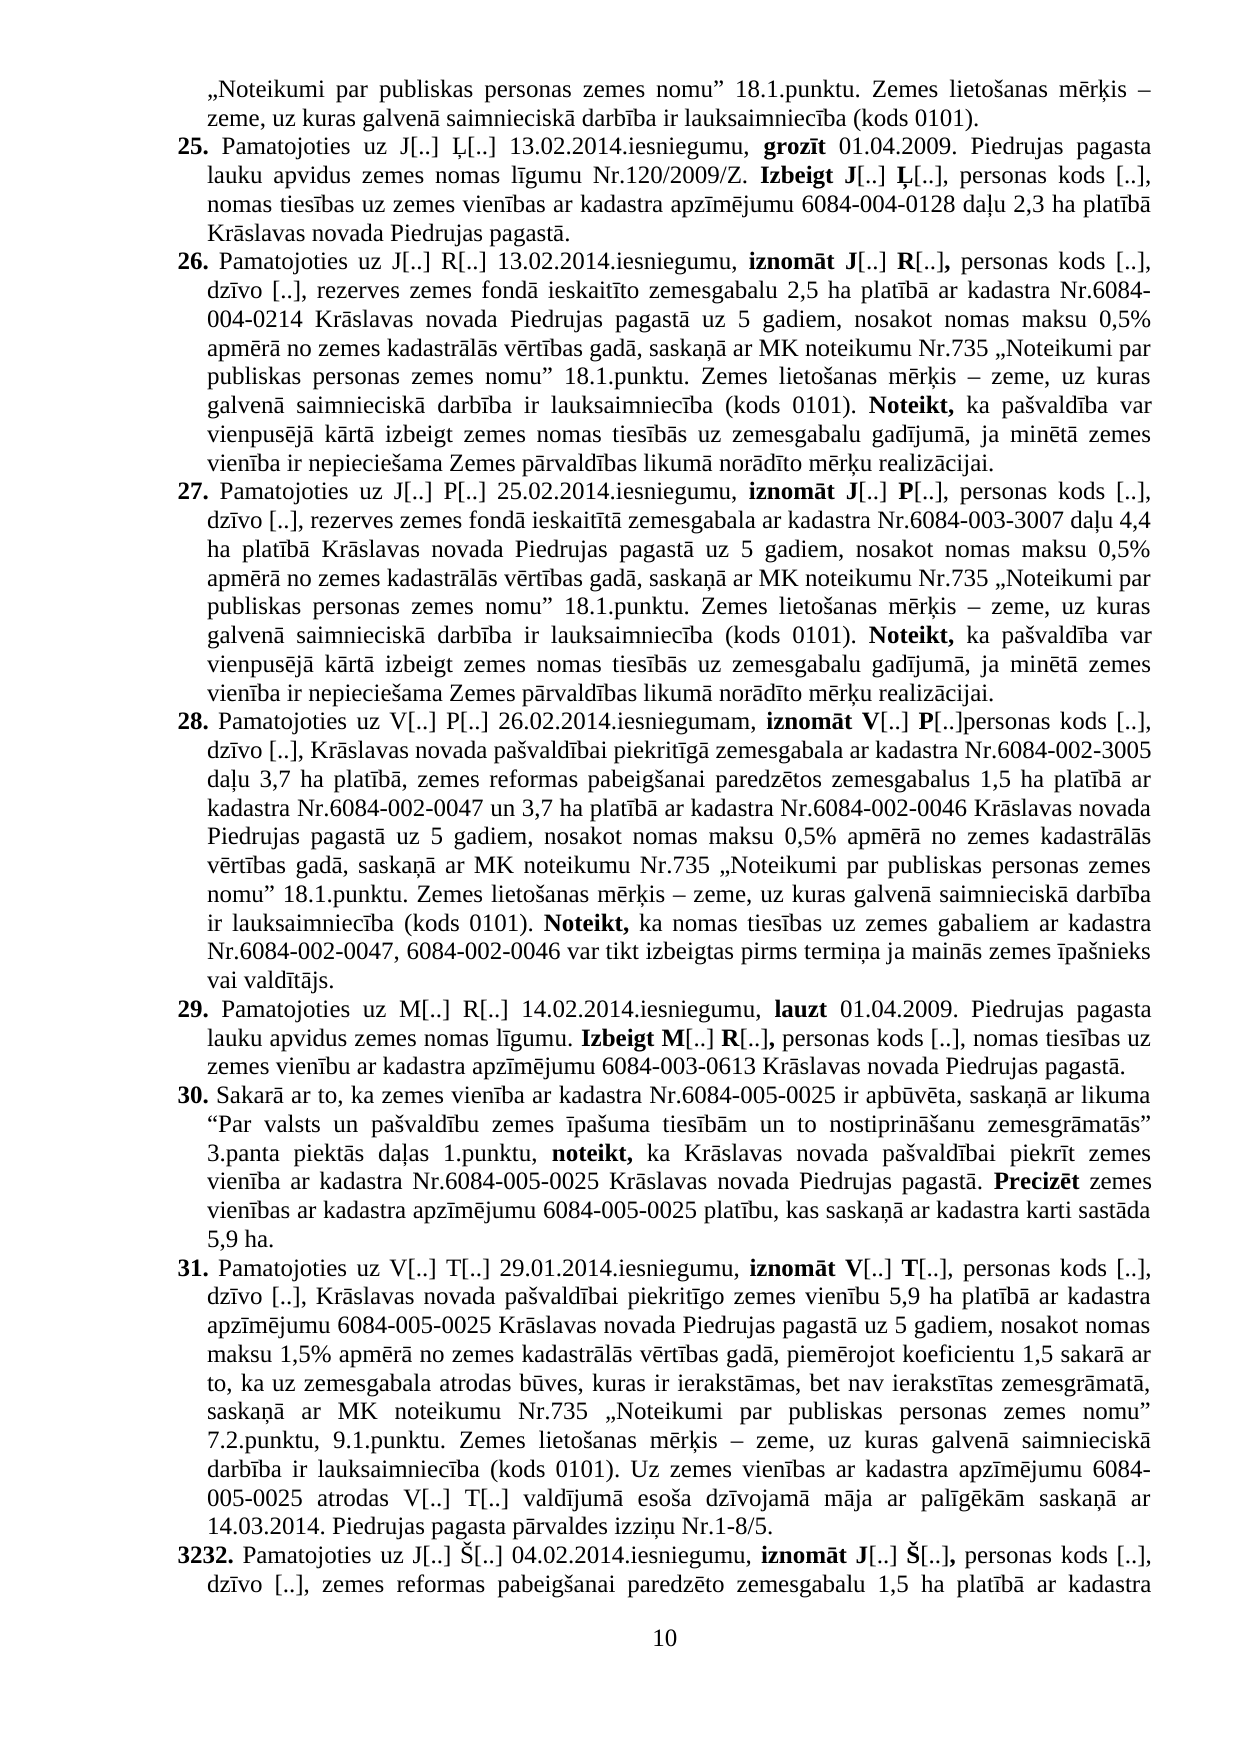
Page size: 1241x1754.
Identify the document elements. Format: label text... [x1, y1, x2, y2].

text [177, 74, 1152, 131]
text 25. Pamatojoties uz J[..] Ļ[..] 13.02.2014.iesniegumu, grozīt 01.04.2009. Piedrujas pagasta lauku apvidus zemes nomas līgumu Nr.120/2009/Z. Izbeigt J[..] Ļ[..], personas kods [..], nomas tiesības uz zemes vienības ar kadastra apzīmējumu 6084-004-0128 daļu 2,3 ha platībā Krāslavas novada Piedrujas pagastā. [177, 131, 1152, 246]
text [177, 1540, 1152, 1598]
text 29. Pamatojoties uz M[..] R[..] 14.02.2014.iesniegumu, lauzt 01.04.2009. Piedrujas pagasta lauku apvidus zemes nomas līgumu. Izbeigt M[..] R[..], personas kods [..], nomas tiesības uz zemes vienību ar kadastra apzīmējumu 6084-003-0613 Krāslavas novada Piedrujas pagastā. [177, 994, 1152, 1080]
text 26. Pamatojoties uz J[..] R[..] 13.02.2014.iesniegumu, iznomāt J[..] R[..], personas kods [..], dzīvo [..], rezerves zemes fondā ieskaitīto zemesgabalu 2,5 ha platībā ar kadastra Nr.6084-004-0214 Krāslavas novada Piedrujas pagastā uz 5 gadiem, nosakot nomas maksu 0,5% apmērā no zemes kadastrālās vērtības gadā, saskaņā ar MK noteikumu Nr.735 „Noteikumi par publiskas personas zemes nomu” 18.1.punktu. Zemes lietošanas mērķis – zeme, uz kuras galvenā saimnieciskā darbība ir lauksaimniecība (kods 0101). Noteikt, ka pašvaldība var vienpusējā kārtā izbeigt zemes nomas tiesībās uz zemesgabalu gadījumā, ja minētā zemes vienība ir nepieciešama Zemes pārvaldības likumā norādīto mērķu realizācijai. [177, 246, 1152, 476]
text 27. Pamatojoties uz J[..] P[..] 25.02.2014.iesniegumu, iznomāt J[..] P[..], personas kods [..], dzīvo [..], rezerves zemes fondā ieskaitītā zemesgabala ar kadastra Nr.6084-003-3007 daļu 4,4 ha platībā Krāslavas novada Piedrujas pagastā uz 5 gadiem, nosakot nomas maksu 0,5% apmērā no zemes kadastrālās vērtības gadā, saskaņā ar MK noteikumu Nr.735 „Noteikumi par publiskas personas zemes nomu” 18.1.punktu. Zemes lietošanas mērķis – zeme, uz kuras galvenā saimnieciskā darbība ir lauksaimniecība (kods 0101). Noteikt, ka pašvaldība var vienpusējā kārtā izbeigt zemes nomas tiesībās uz zemesgabalu gadījumā, ja minētā zemes vienība ir nepieciešama Zemes pārvaldības likumā norādīto mērķu realizācijai. [177, 476, 1152, 706]
text 28. Pamatojoties uz V[..] P[..] 26.02.2014.iesniegumam, iznomāt V[..] P[..]personas kods [..], dzīvo [..], Krāslavas novada pašvaldībai piekritīgā zemesgabala ar kadastra Nr.6084-002-3005 daļu 3,7 ha platībā, zemes reformas pabeigšanai paredzētos zemesgabalus 1,5 ha platībā ar kadastra Nr.6084-002-0047 un 3,7 ha platībā ar kadastra Nr.6084-002-0046 Krāslavas novada Piedrujas pagastā uz 5 gadiem, nosakot nomas maksu 0,5% apmērā no zemes kadastrālās vērtības gadā, saskaņā ar MK noteikumu Nr.735 „Noteikumi par publiskas personas zemes nomu” 18.1.punktu. Zemes lietošanas mērķis – zeme, uz kuras galvenā saimnieciskā darbība ir lauksaimniecība (kods 0101). Noteikt, ka nomas tiesības uz zemes gabaliem ar kadastra Nr.6084-002-0047, 6084-002-0046 var tikt izbeigtas pirms termiņa ja mainās zemes īpašnieks vai valdītājs. [177, 706, 1152, 994]
text 31. Pamatojoties uz V[..] T[..] 29.01.2014.iesniegumu, iznomāt V[..] T[..], personas kods [..], dzīvo [..], Krāslavas novada pašvaldībai piekritīgo zemes vienību 5,9 ha platībā ar kadastra apzīmējumu 6084-005-0025 Krāslavas novada Piedrujas pagastā uz 5 gadiem, nosakot nomas maksu 1,5% apmērā no zemes kadastrālās vērtības gadā, piemērojot koeficientu 1,5 sakarā ar to, ka uz zemesgabala atrodas būves, kuras ir ierakstāmas, bet nav ierakstītas zemesgrāmatā, saskaņā ar MK noteikumu Nr.735 „Noteikumi par publiskas personas zemes nomu” 7.2.punktu, 9.1.punktu. Zemes lietošanas mērķis – zeme, uz kuras galvenā saimnieciskā darbība ir lauksaimniecība (kods 0101). Uz zemes vienības ar kadastra apzīmējumu 6084-005-0025 atrodas V[..] T[..] valdījumā esoša dzīvojamā māja ar palīgēkām saskaņā ar 14.03.2014. Piedrujas pagasta pārvaldes izziņu Nr.1-8/5. [177, 1253, 1152, 1540]
text 30. Sakarā ar to, ka zemes vienība ar kadastra Nr.6084-005-0025 ir apbūvēta, saskaņā ar likuma “Par valsts un pašvaldību zemes īpašuma tiesībām un to nostiprināšanu zemesgrāmatās” 3.panta piektās daļas 1.punktu, noteikt, ka Krāslavas novada pašvaldībai piekrīt zemes vienība ar kadastra Nr.6084-005-0025 Krāslavas novada Piedrujas pagastā. Precizēt zemes vienības ar kadastra apzīmējumu 6084-005-0025 platību, kas saskaņā ar kadastra karti sastāda 5,9 ha. [177, 1080, 1152, 1253]
